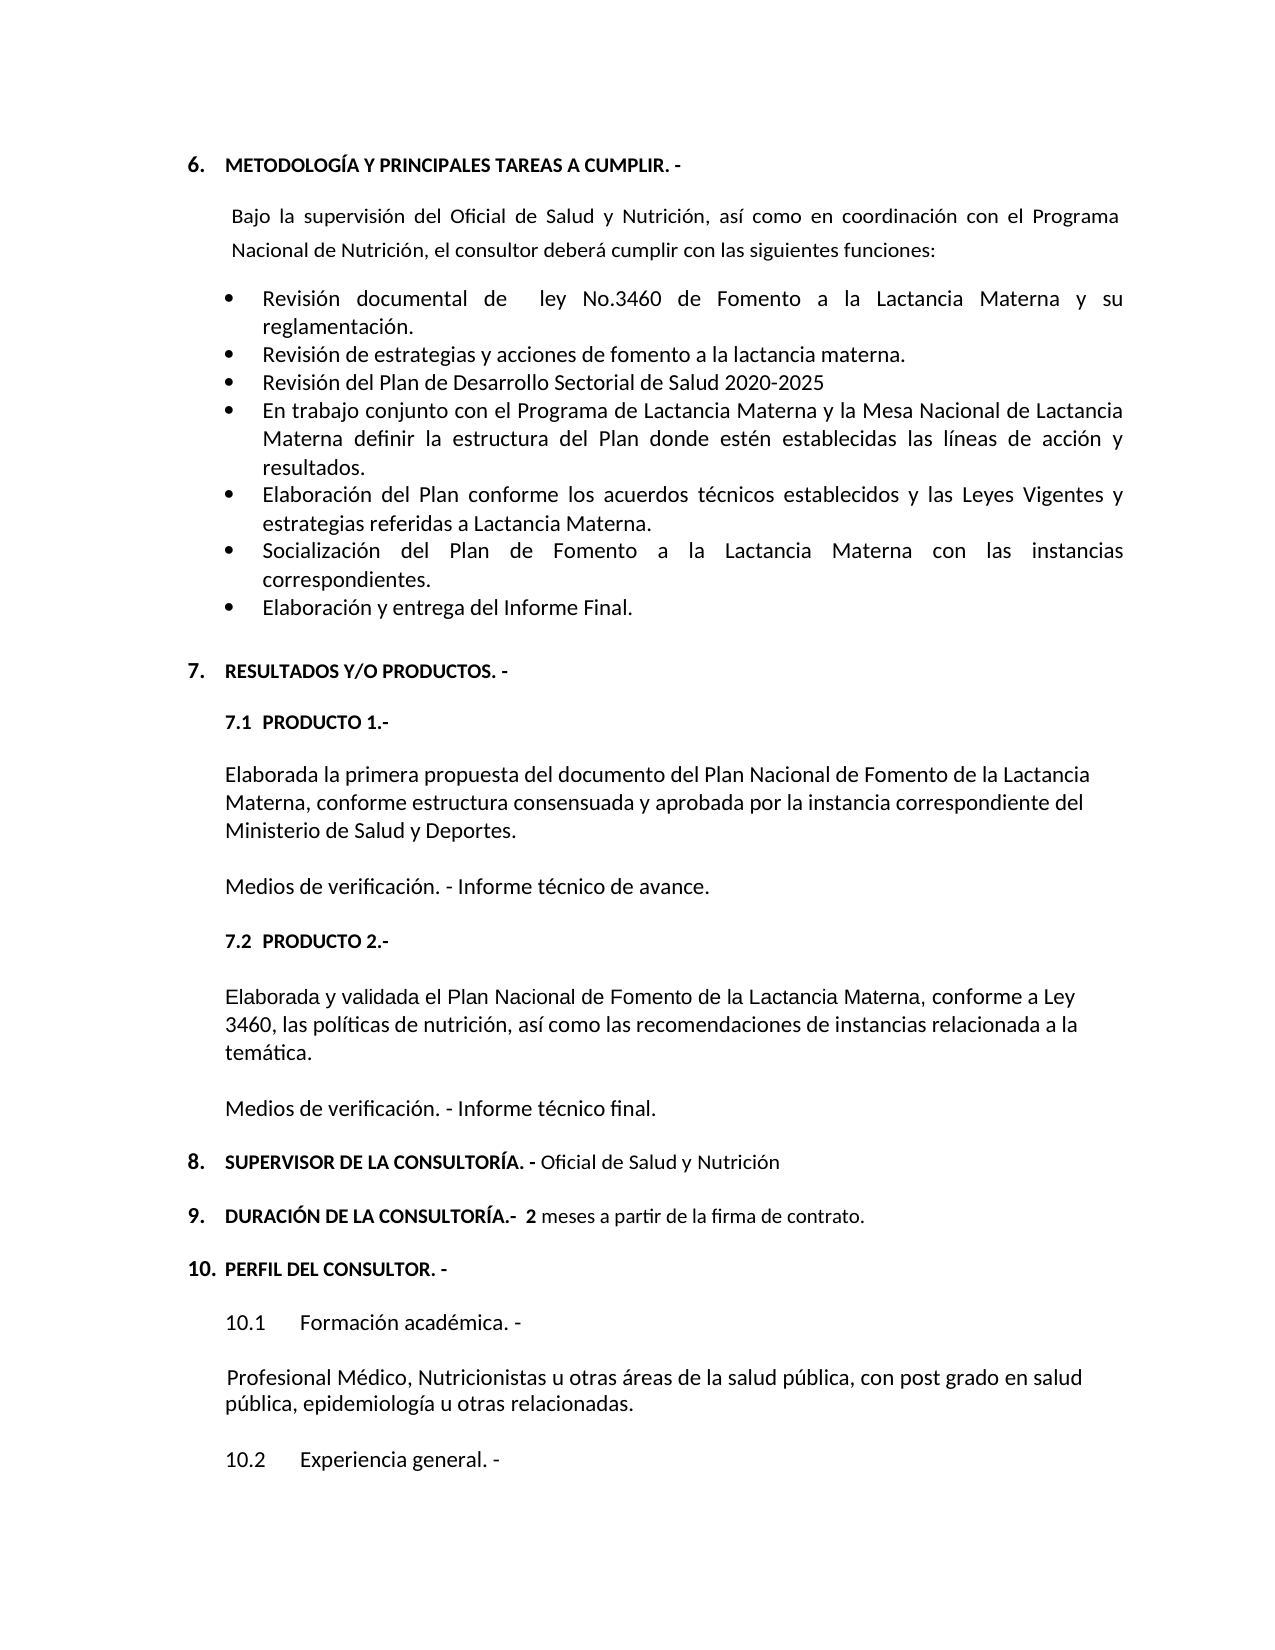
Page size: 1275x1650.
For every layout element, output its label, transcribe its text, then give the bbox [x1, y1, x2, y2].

text Elaborada y validada el Plan Nacional de Fomento de la Lactancia Materna, conforme a Ley 3460, las políticas de nutrición, así como las recomendaciones de instancias relacionada a la temática. [225, 982, 1125, 1066]
list METODOLOGÍA Y PRINCIPALES TAREAS A CUMPLIR. - [187, 150, 1125, 178]
list DURACIÓN DE LA CONSULTORÍA.- 2 meses a partir de la firma de contrato. [187, 1201, 1125, 1229]
list Revisión del Plan de Desarrollo Sectorial de Salud 2020-2025 [225, 368, 1125, 397]
list SUPERVISOR DE LA CONSULTORÍA. - Oficial de Salud y Nutrición [187, 1147, 1125, 1175]
list PRODUCTO 1.- [225, 709, 1125, 735]
text Elaborada la primera propuesta del documento del Plan Nacional de Fomento de la Lactancia Materna, conforme estructura consensuada y aprobada por la instancia correspondiente del Ministerio de Salud y Deportes. [225, 760, 1125, 844]
list Revisión de estrategias y acciones de fomento a la lactancia materna. [225, 341, 1125, 368]
list Elaboración y entrega del Informe Final. [225, 593, 1125, 621]
text Medios de verificación. - Informe técnico final. [225, 1094, 1125, 1122]
text Profesional Médico, Nutricionistas u otras áreas de la salud pública, con post grado en salud pública, epidemiología u otras relacionadas. [225, 1364, 1121, 1417]
list Elaboración del Plan conforme los acuerdos técnicos establecidos y las Leyes Vigentes y estrategias referidas a Lactancia Materna. [225, 481, 1125, 537]
text Medios de verificación. - Informe técnico de avance. [225, 872, 1125, 900]
list PERFIL DEL CONSULTOR. - [187, 1254, 1125, 1282]
list Formación académica. - [225, 1308, 1125, 1336]
list En trabajo conjunto con el Programa de Lactancia Materna y la Mesa Nacional de Lactancia Materna definir la estructura del Plan donde estén establecidas las líneas de acción y resultados. [225, 397, 1125, 481]
text Bajo la supervisión del Oficial de Salud y Nutrición, así como en coordinación con el Programa Nacional de Nutrición, el consultor deberá cumplir con las siguientes funciones: [231, 203, 1121, 263]
list Socialización del Plan de Fomento a la Lactancia Materna con las instancias correspondientes. [225, 537, 1125, 593]
list RESULTADOS Y/O PRODUCTOS. - [187, 656, 1125, 684]
list Revisión documental de ley No.3460 de Fomento a la Lactancia Materna y su reglamentación. [225, 284, 1125, 341]
list Experiencia general. - [225, 1445, 1125, 1473]
list PRODUCTO 2.- [225, 928, 1125, 954]
